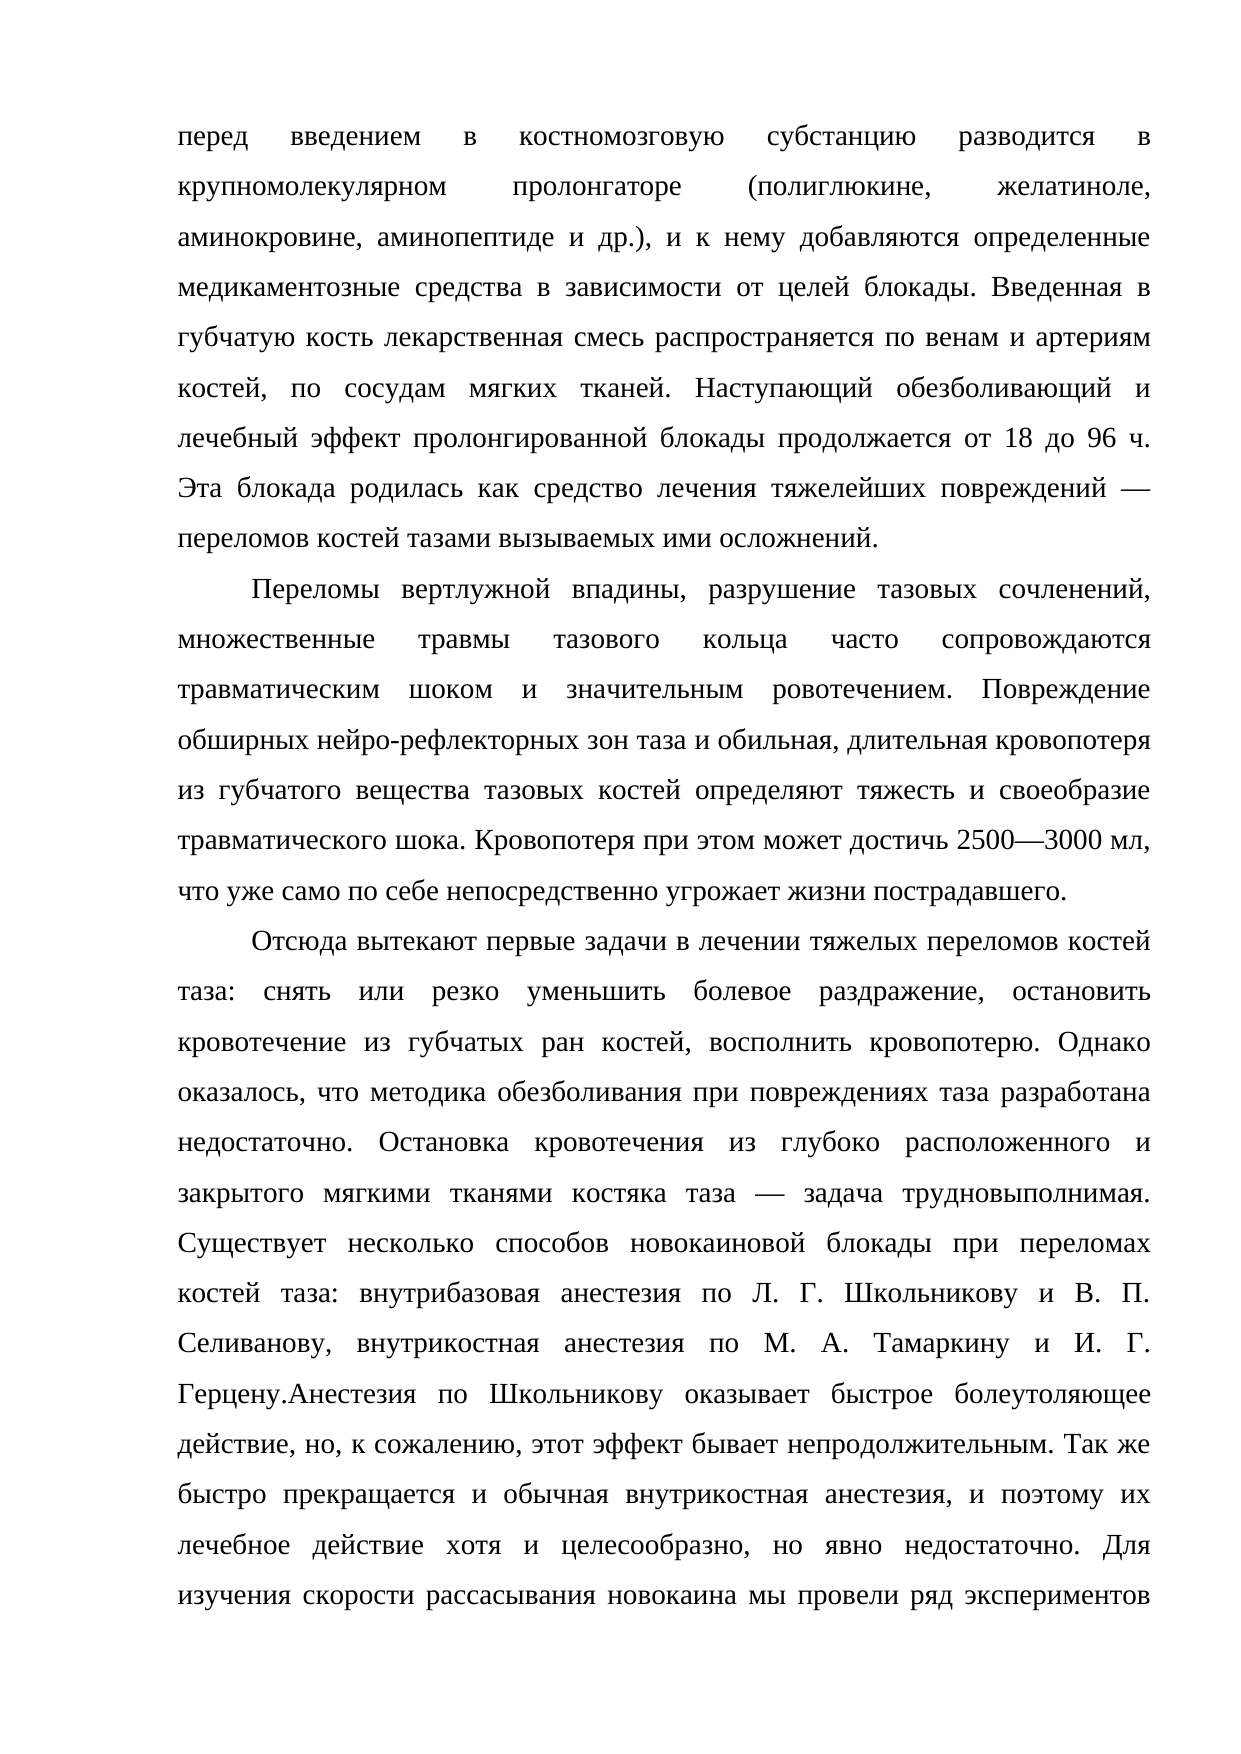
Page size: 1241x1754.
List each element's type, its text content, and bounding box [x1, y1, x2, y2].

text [177, 923, 1152, 1611]
text Переломы вертлужной впадины, разрушение тазовых сочленений, множественные травмы тазового кольца часто сопровождаются травматическим шоком и значительным ровотечением. Повреждение обширных нейро-рефлекторных зон таза и обильная, длительная кровопотеря из губчатого вещества тазовых костей определяют тяжесть и своеобразие травматического шока. Кровопотеря при этом может достичь 2500—3000 мл, что уже само по себе непосредственно угрожает жизни пострадавшего. [177, 571, 1152, 906]
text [177, 118, 1152, 554]
